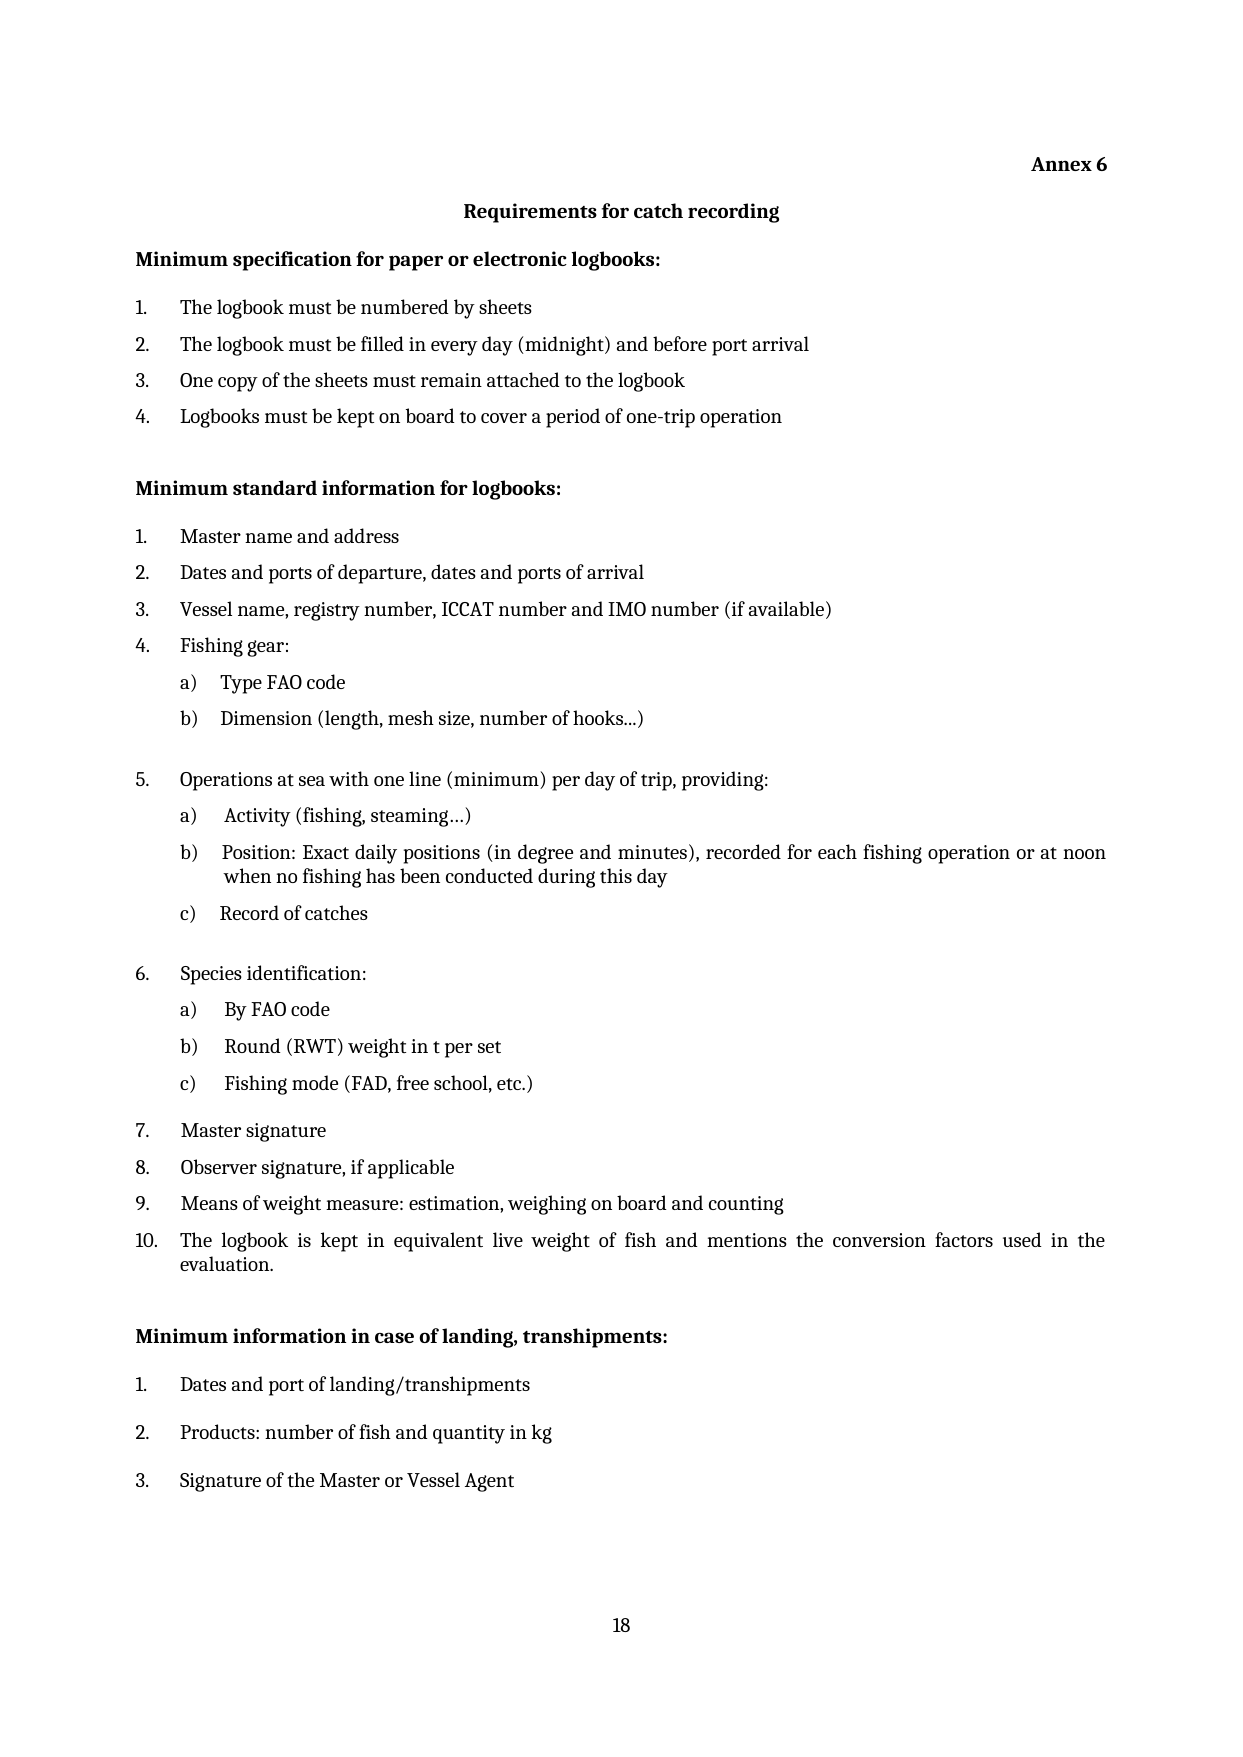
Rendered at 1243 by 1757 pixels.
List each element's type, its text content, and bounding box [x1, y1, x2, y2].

text b) Position: Exact daily positions (in degree and minutes), recorded for each fishing operation or at noon when no fishing has been conducted during this day [180, 841, 1107, 888]
list The logbook must be filled in every day (midnight) and before port arrival [135, 332, 1107, 356]
list Dates and port of landing/transhipments [135, 1373, 1107, 1397]
text Minimum standard information for logbooks: [135, 477, 1107, 501]
list Fishing gear: [135, 634, 1107, 658]
text a) Activity (fishing, steaming…) [135, 804, 1107, 828]
list By FAO code [180, 998, 1107, 1022]
list Signature of the Master or Vessel Agent [135, 1469, 1107, 1493]
text c) Record of catches [180, 901, 1107, 925]
list The logbook must be numbered by sheets [135, 296, 1107, 320]
list Operations at sea with one line (minimum) per day of trip, providing: [135, 767, 1107, 791]
list Fishing mode (FAD, free school, etc.) [180, 1071, 1107, 1095]
list The logbook is kept in equivalent live weight of fish and mentions the conversion factors used in the evaluation. [135, 1228, 1107, 1276]
list Master signature [135, 1119, 1107, 1143]
list Master name and address [135, 524, 1107, 548]
list Logbooks must be kept on board to cover a period of one-trip operation [135, 405, 1107, 429]
text Minimum specification for paper or electronic logbooks: [135, 248, 1107, 272]
list Means of weight measure: estimation, weighing on board and counting [135, 1192, 1107, 1216]
list Dimension (length, mesh size, number of hooks...) [180, 707, 1107, 731]
list Round (RWT) weight in t per set [180, 1035, 1107, 1059]
text Requirements for catch recording [135, 200, 1107, 224]
list Products: number of fish and quantity in kg [135, 1421, 1107, 1445]
list Vessel name, registry number, ICCAT number and IMO number (if available) [135, 597, 1107, 621]
subtitle Minimum information in case of landing, transhipments: [135, 1325, 1107, 1349]
list Type FAO code [180, 670, 1107, 694]
list Observer signature, if applicable [135, 1156, 1107, 1179]
list One copy of the sheets must remain attached to the logbook [135, 369, 1107, 393]
list Species identification: [135, 962, 1107, 986]
subtitle Annex 6 [135, 153, 1107, 177]
list Dates and ports of departure, dates and ports of arrival [135, 561, 1107, 585]
